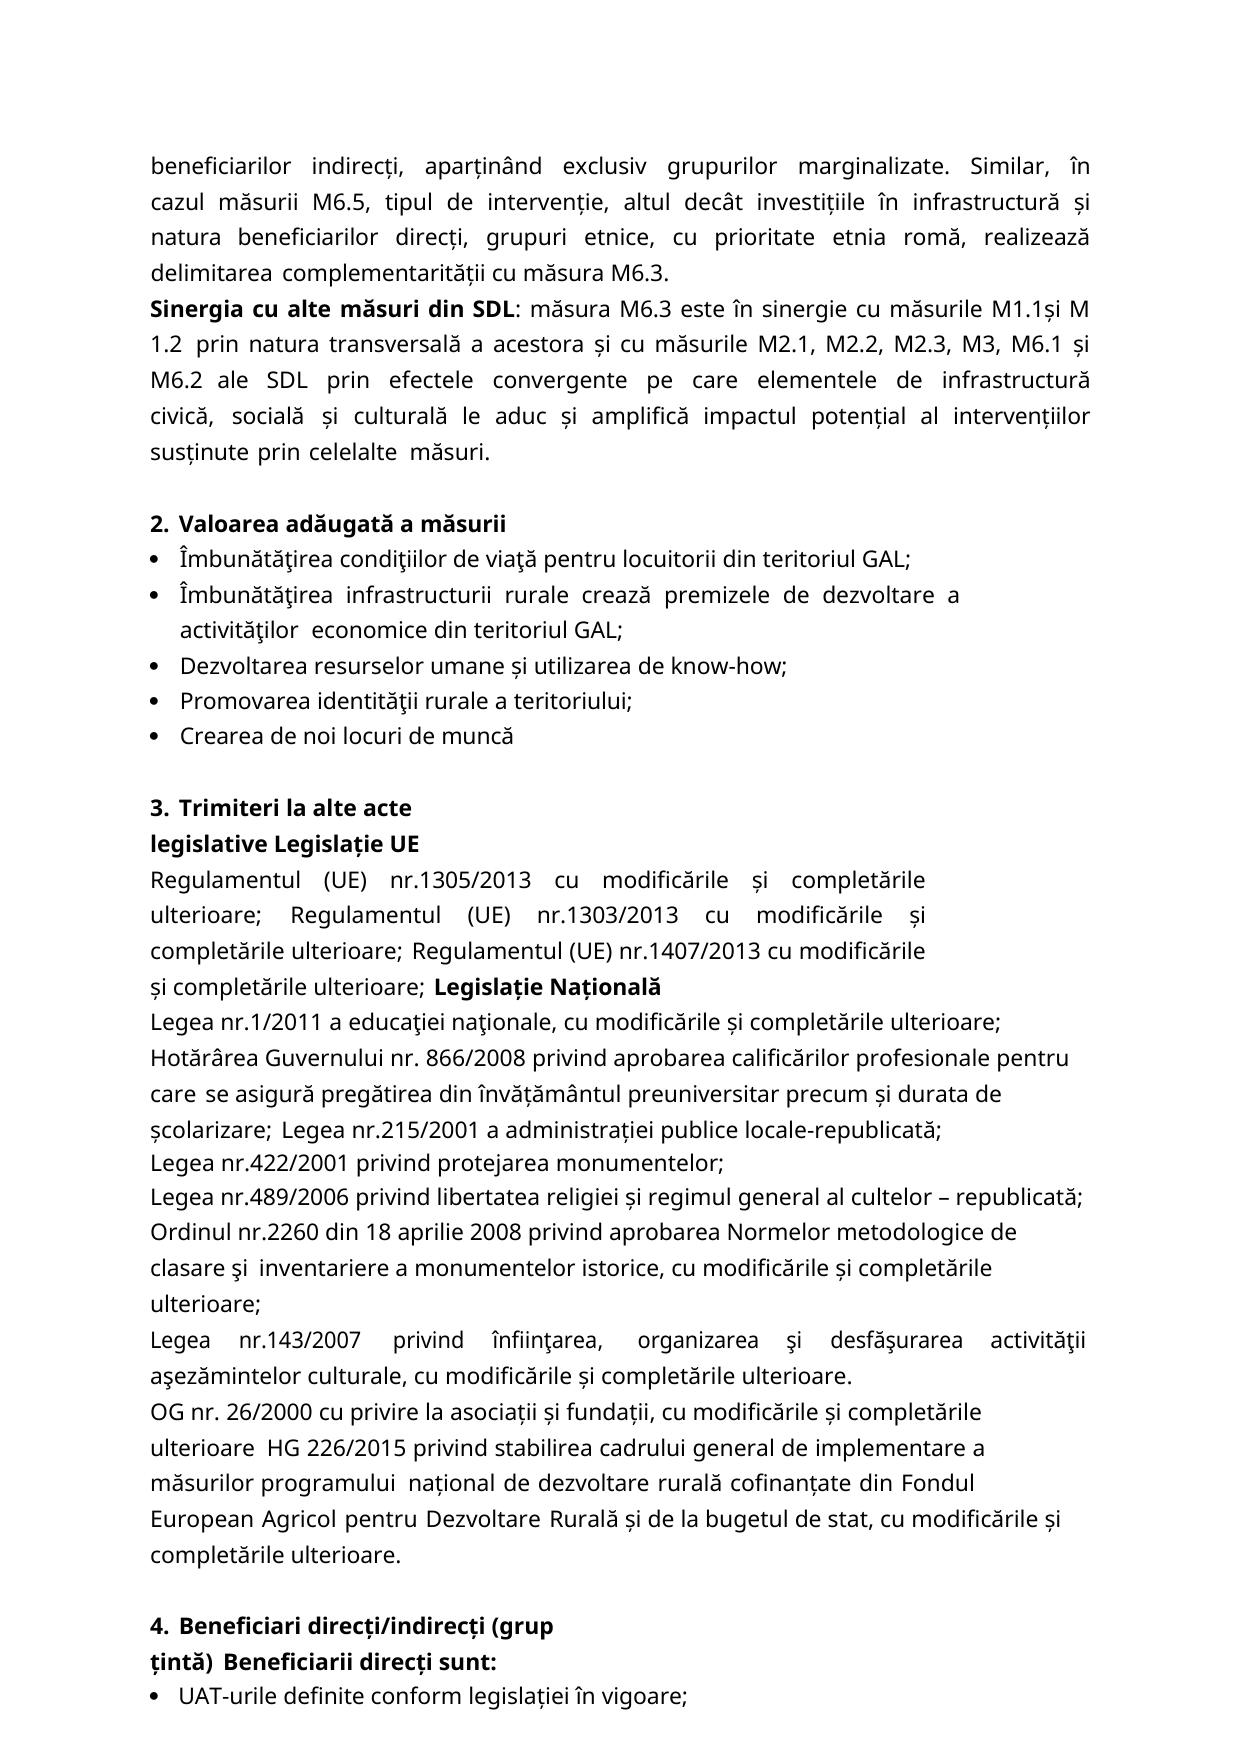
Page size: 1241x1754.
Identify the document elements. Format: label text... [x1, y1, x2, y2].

text Regulamentul (UE) nr.1305/2013 cu modificările și completările ulterioare; Regulamentul (UE) nr.1303/2013 cu modificările și completările ulterioare; Regulamentul (UE) nr.1407/2013 cu modificările și completările ulterioare; Legislație Națională [150, 864, 926, 1002]
text Legea nr.1/2011 a educaţiei naţionale, cu modificările și completările ulterioare; Hotărârea Guvernului nr. 866/2008 privind aprobarea calificărilor profesionale pentru care se asigură pregătirea din învățământul preuniversitar precum și durata de școlarizare; Legea nr.215/2001 a administrației publice locale-republicată; [150, 1006, 1091, 1145]
list Crearea de noi locuri de muncă [150, 720, 1103, 752]
text Legea nr.143/2007 privind înfiinţarea, organizarea şi desfăşurarea activităţii aşezămintelor culturale, cu modificările și completările ulterioare. [150, 1324, 1091, 1391]
list Îmbunătăţirea condiţiilor de viaţă pentru locuitorii din teritoriul GAL; [150, 543, 1103, 574]
list UAT-urile definite conform legislației în vigoare; [150, 1682, 1103, 1710]
subtitle Valoarea adăugată a măsurii [150, 508, 1103, 539]
text Legea nr.422/2001 privind protejarea monumentelor; [150, 1150, 1103, 1176]
text Sinergia cu alte măsuri din SDL: măsura M6.3 este în sinergie cu măsurile M1.1și M 1.2 prin natura transversală a acestora și cu măsurile M2.1, M2.2, M2.3, M3, M6.1 și M6.2 ale SDL prin efectele convergente pe care elementele de infrastructură civică, socială și culturală le aduc și amplifică impactul potențial al intervențiilor susținute prin celelalte măsuri. [150, 292, 1091, 467]
list Îmbunătăţirea infrastructurii rurale crează premizele de dezvoltare a activităţilor economice din teritoriul GAL; [150, 578, 1083, 645]
text Legea nr.489/2006 privind libertatea religiei și regimul general al cultelor – republicată; Ordinul nr.2260 din 18 aprilie 2008 privind aprobarea Normelor metodologice de clasare şi inventariere a monumentelor istorice, cu modificările și completările ulterioare; [150, 1180, 1090, 1319]
list Dezvoltarea resurselor umane și utilizarea de know-how; [150, 650, 1103, 681]
subtitle Beneficiari direcți/indirecți (grup țintă) Beneficiarii direcți sunt: [150, 1610, 602, 1677]
text OG nr. 26/2000 cu privire la asociații și fundații, cu modificările și completările ulterioare HG 226/2015 privind stabilirea cadrului general de implementare a măsurilor programului național de dezvoltare rurală cofinanțate din Fondul European Agricol pentru Dezvoltare Rurală și de la bugetul de stat, cu modificările și completările ulterioare. [150, 1396, 1083, 1571]
list Promovarea identităţii rurale a teritoriului; [150, 685, 1103, 716]
subtitle Trimiteri la alte acte legislative Legislație UE [150, 792, 517, 859]
text beneficiarilor indirecți, aparținând exclusiv grupurilor marginalizate. Similar, în cazul măsurii M6.5, tipul de intervenție, altul decât investițiile în infrastructură și natura beneficiarilor direcți, grupuri etnice, cu prioritate etnia romă, realizează delimitarea complementarității cu măsura M6.3. [150, 150, 1091, 288]
